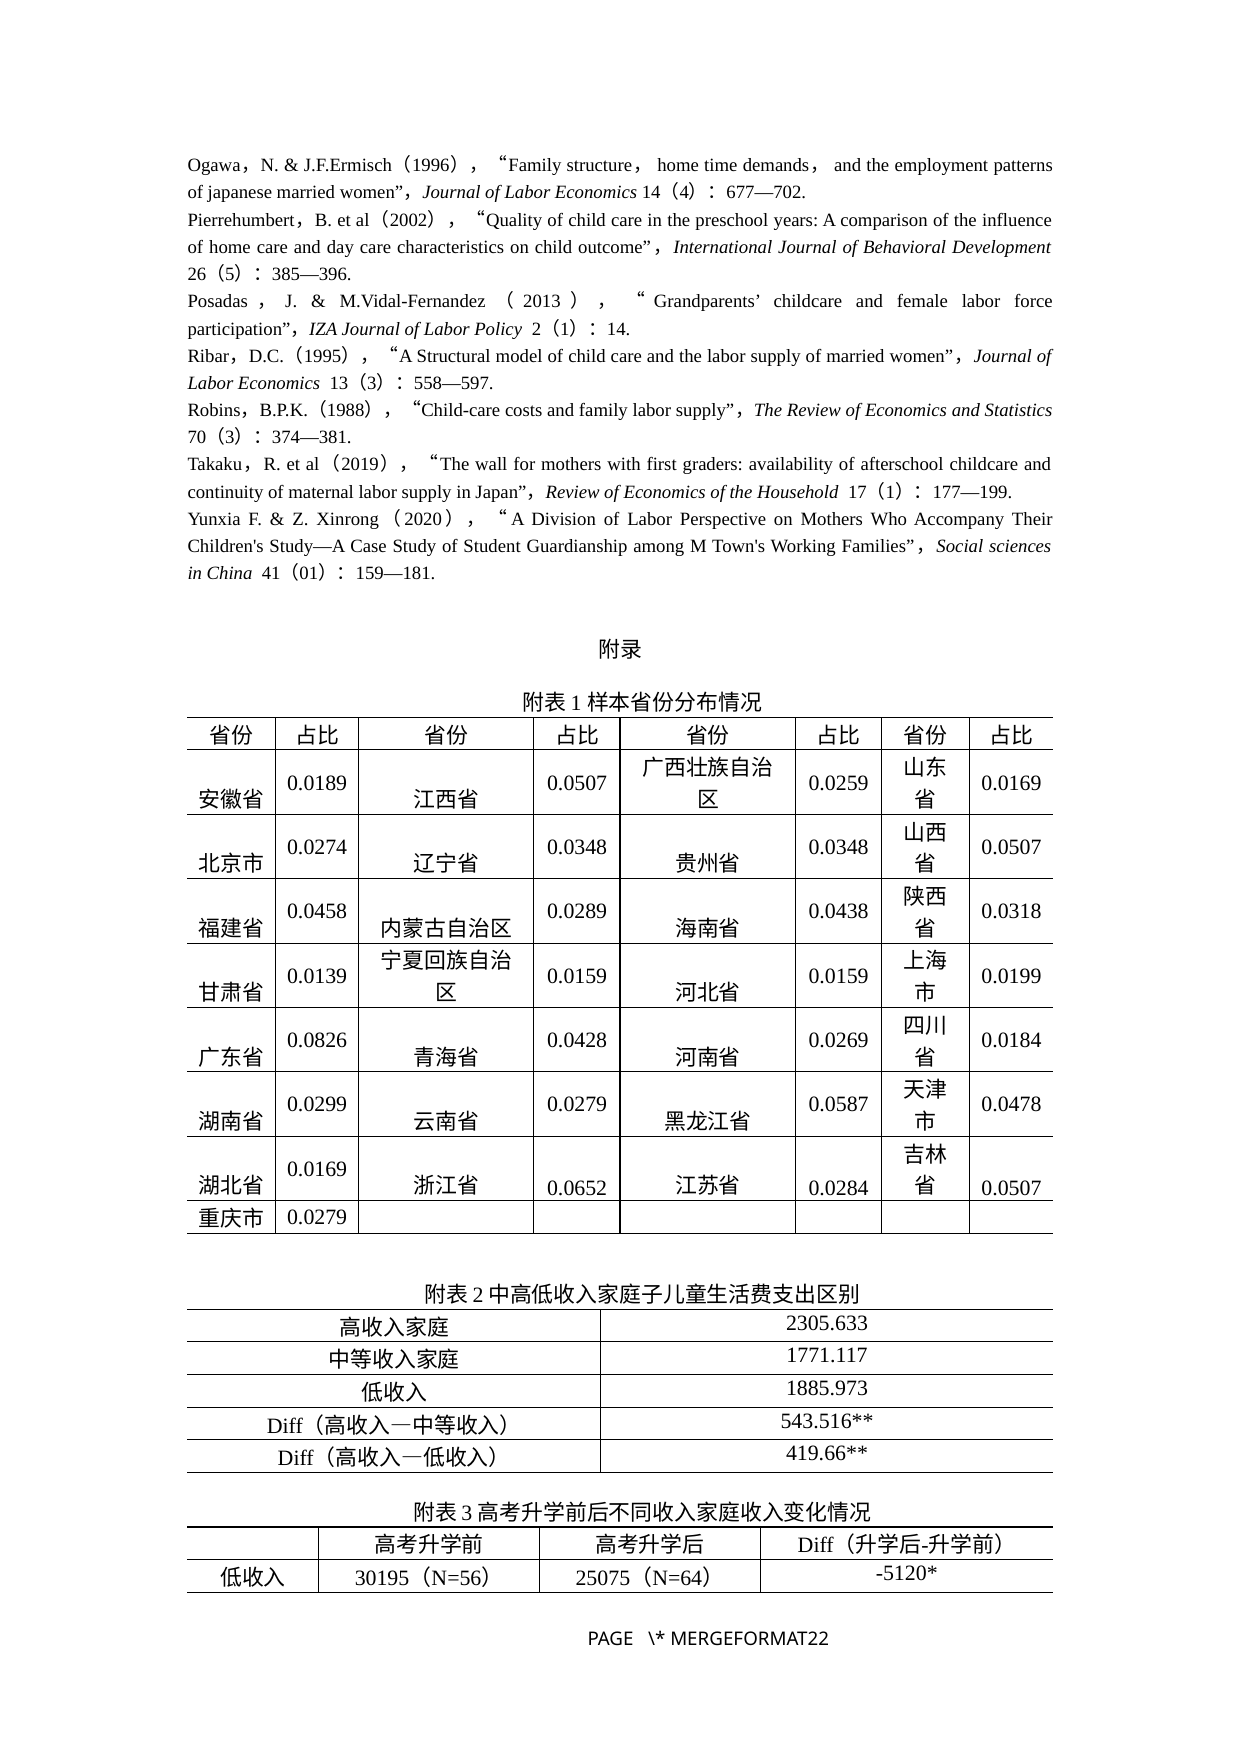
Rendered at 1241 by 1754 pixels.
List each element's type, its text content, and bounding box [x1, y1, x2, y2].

table_cell 广西壮族自治区 [621, 750, 795, 814]
table_cell 低收入 [187, 1560, 318, 1592]
table_cell 陕西省 [882, 879, 969, 942]
table_header 占比 [276, 718, 358, 749]
table_cell 湖北省 [187, 1137, 275, 1200]
table_header 省份 [359, 718, 533, 749]
text Yunxia F. & Z. Xinrong（2020），“A Division of Labor Perspective on Mothers Who Accompany Their Children's Study—A Case Study of Student Guardianship among M Town's Working Families”，Social sciences in China 41（01）：159—181. [187, 503, 1053, 585]
table_cell 0.0507 [534, 750, 619, 814]
text Pierrehumbert，B. et al（2002），“Quality of child care in the preschool years: A comparison of the influence of home care and day care characteristics on child outcome”，International Journal of Behavioral Development 26（5）：385—396. [187, 204, 1053, 286]
table_cell 1771.117 [601, 1342, 1053, 1374]
table_header 占比 [796, 718, 881, 749]
table_cell 江苏省 [621, 1137, 795, 1200]
table_cell 0.0169 [276, 1137, 358, 1200]
table_cell 30195（N=56） [319, 1560, 539, 1592]
table_cell 1885.973 [601, 1375, 1053, 1407]
table_cell 四川省 [882, 1008, 969, 1071]
table_cell 0.0826 [276, 1008, 358, 1071]
table_header 占比 [534, 718, 619, 749]
table_cell 山东省 [882, 750, 969, 814]
table_header 2305.633 [601, 1310, 1053, 1341]
text Ribar，D.C.（1995），“A Structural model of child care and the labor supply of married women”，Journal of Labor Economics 13（3）：558—597. [187, 340, 1053, 395]
table_cell 湖南省 [187, 1072, 275, 1136]
table_cell 安徽省 [187, 750, 275, 814]
table_cell 河南省 [621, 1008, 795, 1071]
table_cell 广东省 [187, 1008, 275, 1071]
table_cell 25075（N=64） [540, 1560, 760, 1592]
table_cell 0.0199 [970, 944, 1053, 1007]
table_cell 天津市 [882, 1072, 969, 1136]
table_cell 0.0159 [796, 944, 881, 1007]
table_cell 重庆市 [187, 1201, 275, 1233]
table_cell 内蒙古自治区 [359, 879, 533, 942]
table_cell 0.0318 [970, 879, 1053, 942]
table_cell 0.0139 [276, 944, 358, 1007]
table_cell 中等收入家庭 [187, 1342, 600, 1374]
table_cell 419.66** [601, 1440, 1053, 1472]
table_cell 0.0428 [534, 1008, 619, 1071]
table_cell [534, 1201, 619, 1233]
table_header 占比 [970, 718, 1053, 749]
table_header 省份 [621, 718, 795, 749]
table_cell 北京市 [187, 815, 275, 878]
table_cell 0.0458 [276, 879, 358, 942]
table_cell 0.0189 [276, 750, 358, 814]
text Ogawa，N. & J.F.Ermisch（1996），“Family structure， home time demands， and the employment patterns of japanese married women”，Journal of Labor Economics 14（4）：677—702. [187, 150, 1053, 204]
table_cell [621, 1201, 795, 1233]
table_cell -5120* [761, 1560, 1053, 1592]
table_cell 543.516** [601, 1408, 1053, 1439]
table_cell 0.0507 [970, 815, 1053, 878]
table_cell 甘肃省 [187, 944, 275, 1007]
table_cell 0.0284 [796, 1137, 881, 1200]
table_cell [970, 1201, 1053, 1233]
table_cell 0.0289 [534, 879, 619, 942]
table_cell 0.0169 [970, 750, 1053, 814]
text Posadas，J. & M.Vidal-Fernandez（2013），“Grandparents’ childcare and female labor force participation”，IZA Journal of Labor Policy 2（1）：14. [187, 286, 1053, 340]
table_cell 0.0269 [796, 1008, 881, 1071]
table_cell 0.0274 [276, 815, 358, 878]
table_cell Diff（高收入—低收入） [187, 1440, 600, 1472]
table_cell [796, 1201, 881, 1233]
table_cell 0.0507 [970, 1137, 1053, 1200]
table_cell 0.0184 [970, 1008, 1053, 1071]
table_header Diff（升学后-升学前） [761, 1528, 1053, 1559]
table_cell 黑龙江省 [621, 1072, 795, 1136]
table_cell [359, 1201, 533, 1233]
table_cell 0.0348 [796, 815, 881, 878]
table_cell [882, 1201, 969, 1233]
table_cell 海南省 [621, 879, 795, 942]
table_cell 浙江省 [359, 1137, 533, 1200]
table_cell 青海省 [359, 1008, 533, 1071]
table_header 高收入家庭 [187, 1310, 600, 1341]
text 附表2中高低收入家庭子儿童生活费支出区别 [187, 1277, 1053, 1308]
table_cell 0.0279 [534, 1072, 619, 1136]
table_cell 贵州省 [621, 815, 795, 878]
table_cell 0.0159 [534, 944, 619, 1007]
text 附录 [187, 632, 1053, 663]
table_cell 宁夏回族自治区 [359, 944, 533, 1007]
table_header 高考升学后 [540, 1528, 760, 1559]
table_header [187, 1528, 318, 1559]
table_cell 0.0438 [796, 879, 881, 942]
table_cell 吉林省 [882, 1137, 969, 1200]
table_cell 福建省 [187, 879, 275, 942]
table_cell 0.0348 [534, 815, 619, 878]
table_cell Diff（高收入—中等收入） [187, 1408, 600, 1439]
text Takaku，R. et al（2019），“The wall for mothers with first graders: availability of afterschool childcare and continuity of maternal labor supply in Japan”，Review of Economics of the Household 17（1）：177—199. [187, 449, 1053, 503]
table_cell 0.0299 [276, 1072, 358, 1136]
text 附表3 高考升学前后不同收入家庭收入变化情况 [187, 1495, 1053, 1526]
table_cell 河北省 [621, 944, 795, 1007]
table_header 省份 [187, 718, 275, 749]
table_cell 低收入 [187, 1375, 600, 1407]
table_header 高考升学前 [319, 1528, 539, 1559]
table_cell 0.0652 [534, 1137, 619, 1200]
table_cell 0.0279 [276, 1201, 358, 1233]
table_cell 江西省 [359, 750, 533, 814]
text Robins，B.P.K.（1988），“Child-care costs and family labor supply”，The Review of Economics and Statistics 70（3）：374—381. [187, 395, 1053, 449]
table_header 省份 [882, 718, 969, 749]
table_cell 山西省 [882, 815, 969, 878]
table_cell 0.0587 [796, 1072, 881, 1136]
table_cell 上海市 [882, 944, 969, 1007]
text 附表1 样本省份分布情况 [187, 685, 1053, 717]
table_cell 辽宁省 [359, 815, 533, 878]
table_cell 0.0259 [796, 750, 881, 814]
table_cell 0.0478 [970, 1072, 1053, 1136]
table_cell 云南省 [359, 1072, 533, 1136]
